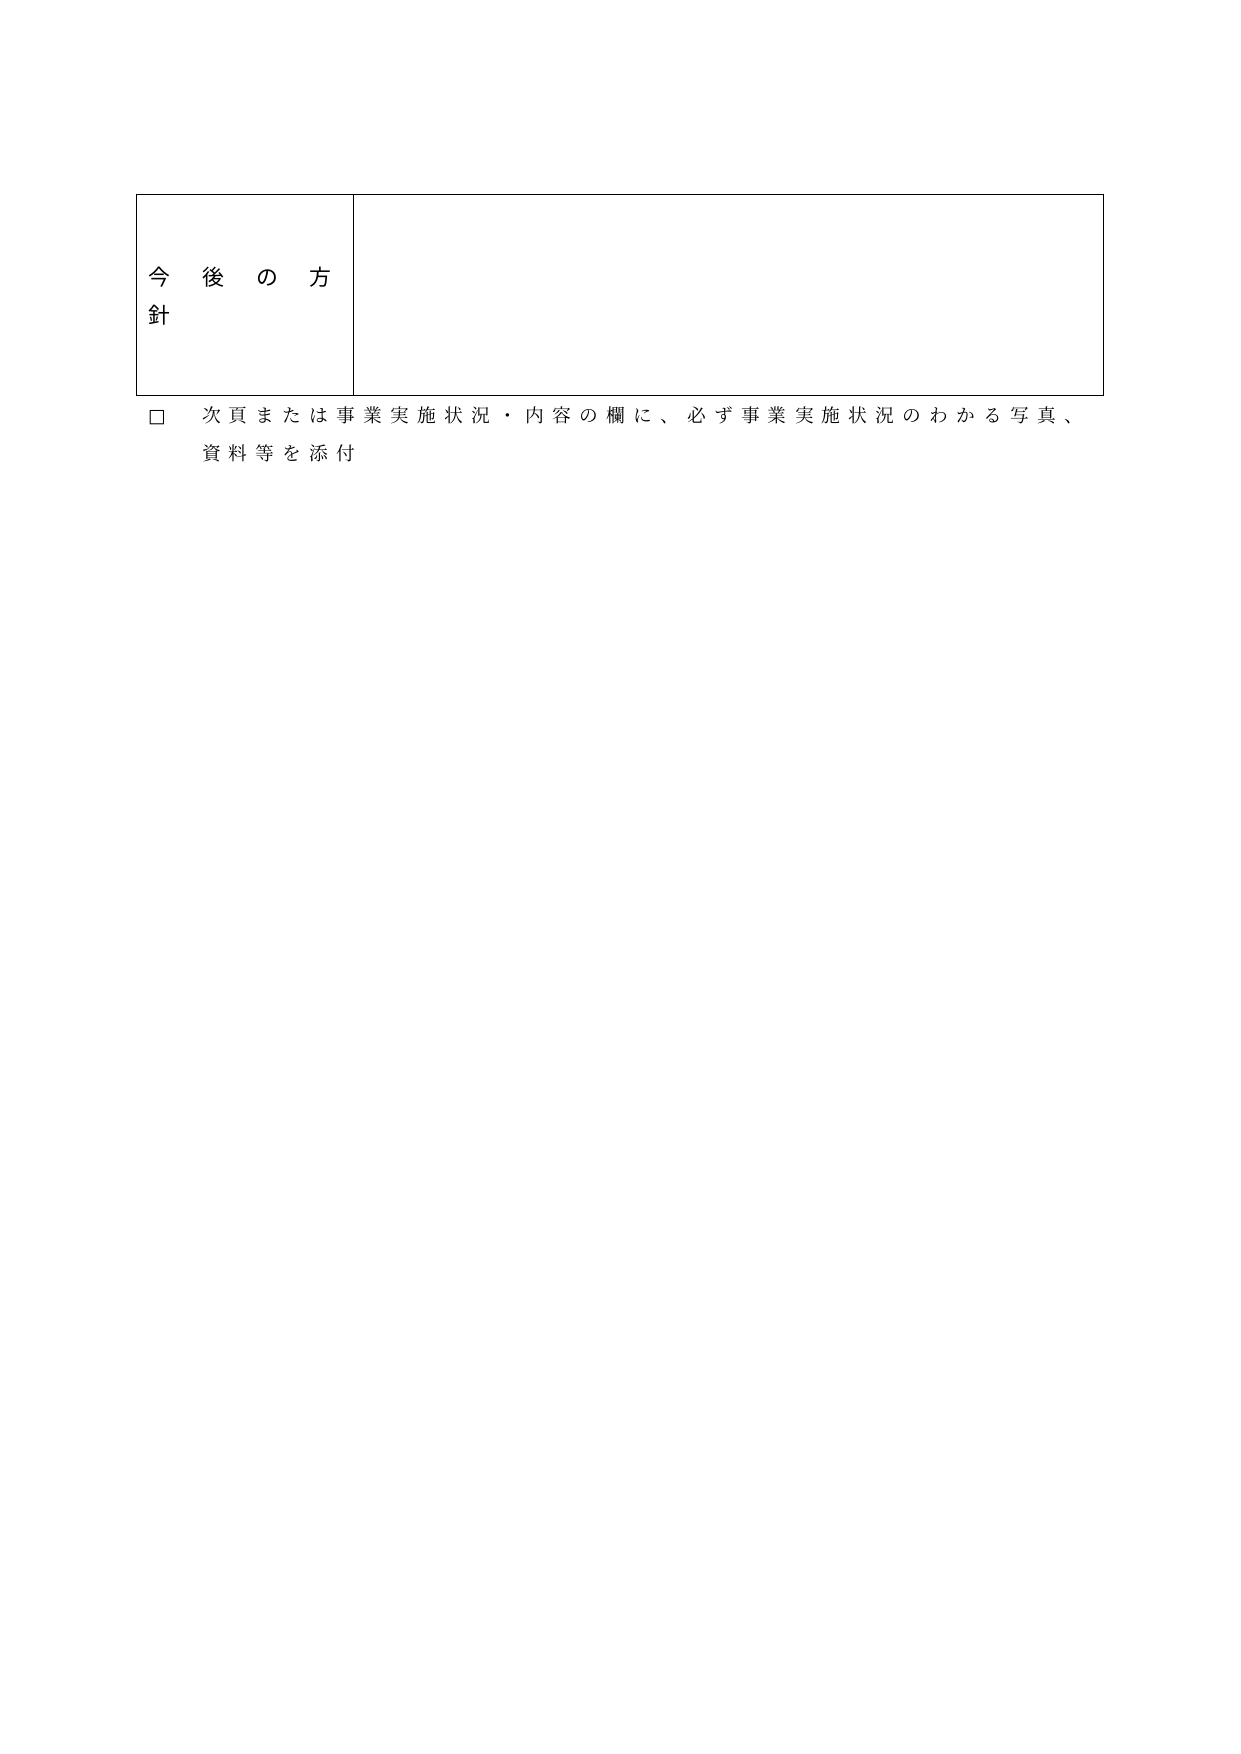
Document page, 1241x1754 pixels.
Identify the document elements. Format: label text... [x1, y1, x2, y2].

table_cell 今後の方針 [137, 195, 353, 395]
list 次頁または事業実施状況・内容の欄に、必ず事業実施状況のわかる写真、資料等を添付 [148, 396, 1092, 471]
table_cell [354, 195, 1103, 395]
